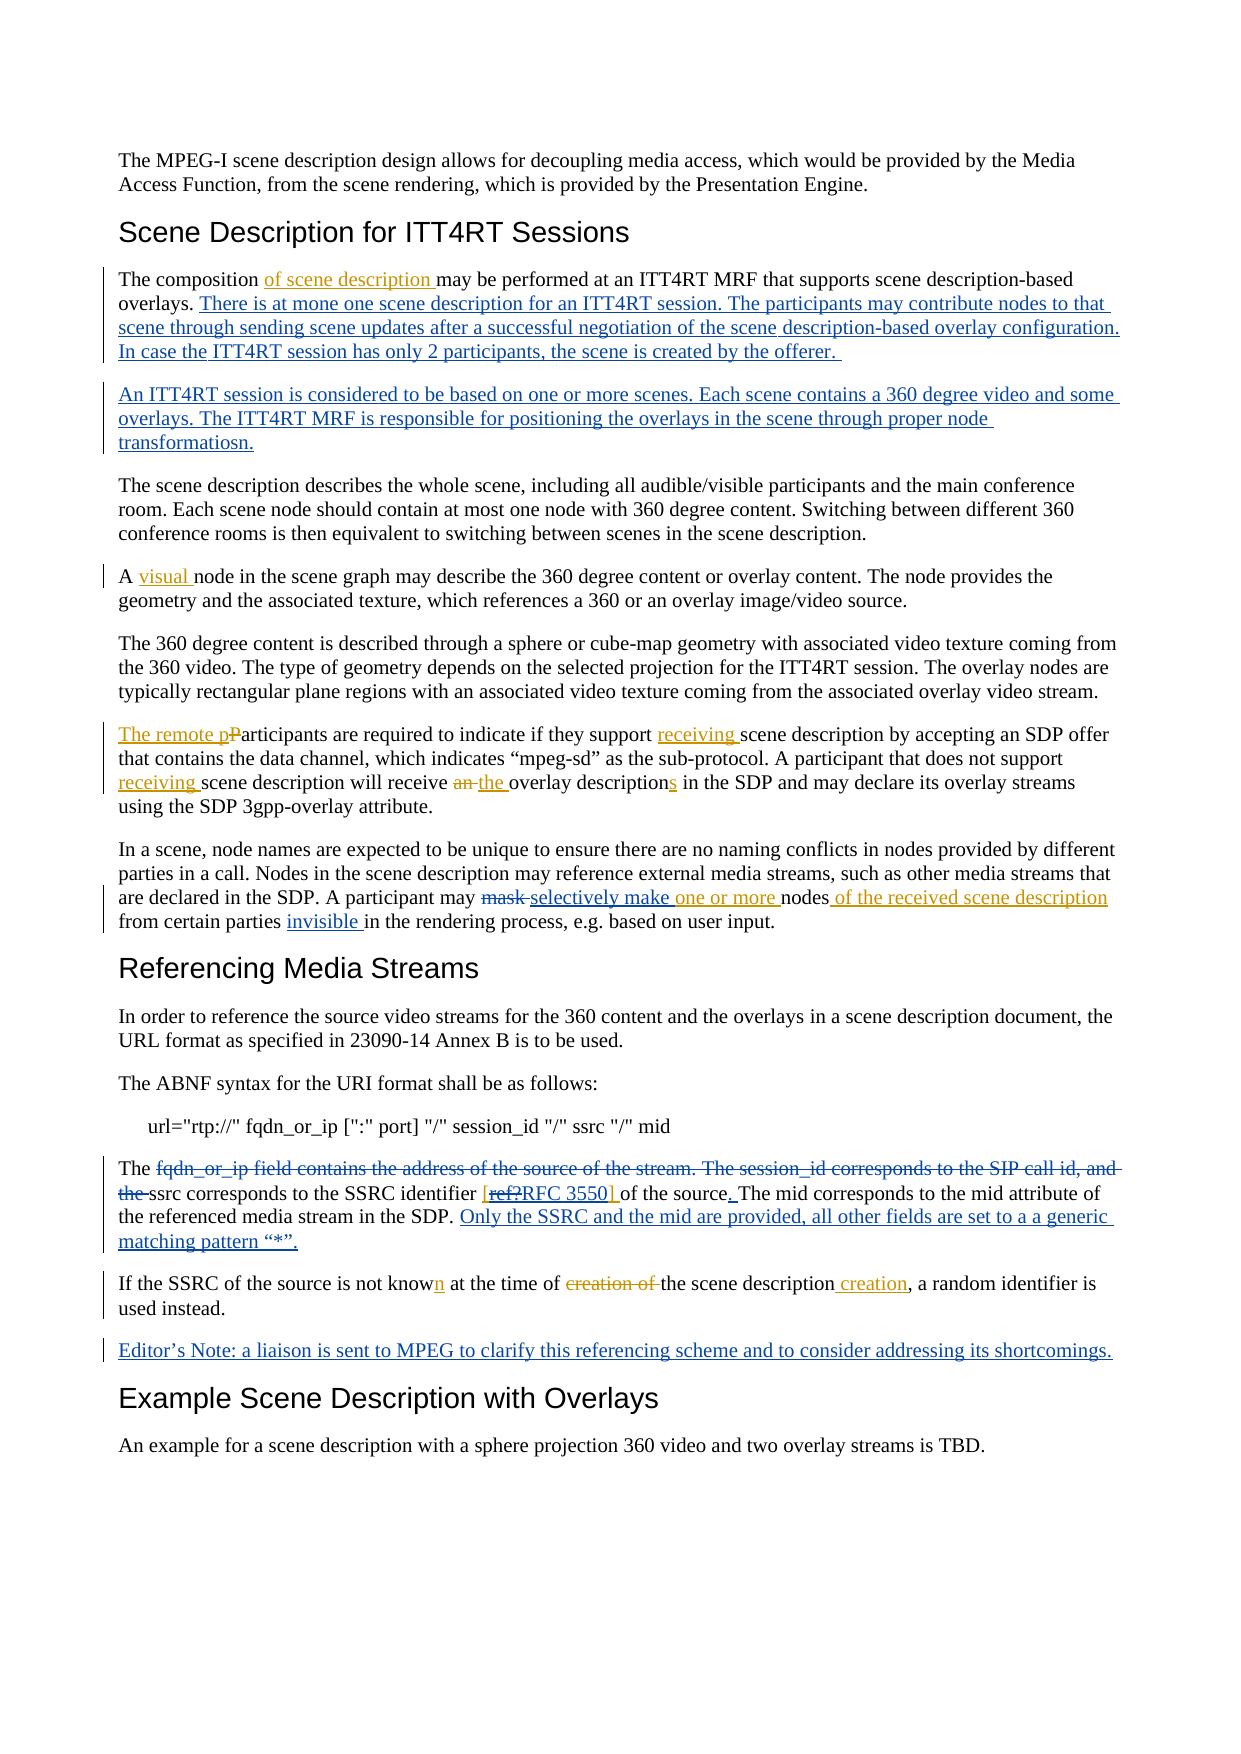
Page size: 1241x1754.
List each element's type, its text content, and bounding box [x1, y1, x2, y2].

text In order to reference the source video streams for the 360 content and the overlays in a scene description document, the URL format as specified in 23090-14 Annex B is to be used. [118, 1004, 1122, 1052]
text The composition may be performed at an ITT4RT MRF that supports scene description-based overlays. [118, 267, 1122, 363]
text The MPEG-I scene description design allows for decoupling media access, which would be provided by the Media Access Function, from the scene rendering, which is provided by the Presentation Engine. [118, 148, 1122, 196]
text The scene description describes the whole scene, including all audible/visible participants and the main conference room. Each scene node should contain at most one node with 360 degree content. Switching between different 360 conference rooms is then equivalent to switching between scenes in the scene description. [118, 473, 1122, 545]
text In a scene, node names are expected to be unique to ensure there are no naming conflicts in nodes provided by different parties in a call. Nodes in the scene description may reference external media streams, such as other media streams that are declared in the SDP. A participant may nodes from certain parties in the rendering process, e.g. based on user input. [118, 837, 1122, 933]
subtitle Example Scene Description with Overlays [118, 1381, 1122, 1414]
text The ABNF syntax for the URI format shall be as follows: [118, 1071, 1122, 1095]
text An example for a scene description with a sphere projection 360 video and two overlay streams is TBD. [118, 1433, 1122, 1457]
text The ssrc corresponds to the SSRC identifier of the sourceThe mid corresponds to the mid attribute of the referenced media stream in the SDP. [118, 1156, 1122, 1253]
text The 360 degree content is described through a sphere or cube-map geometry with associated video texture coming from the 360 video. The type of geometry depends on the selected projection for the ITT4RT session. The overlay nodes are typically rectangular plane regions with an associated video texture coming from the associated overlay video stream. [118, 631, 1122, 703]
text If the SSRC of the source is not know at the time of the scene description, a random identifier is used instead. [118, 1271, 1122, 1319]
subtitle Scene Description for ITT4RT Sessions [118, 214, 1122, 248]
text A node in the scene graph may describe the 360 degree content or overlay content. The node provides the geometry and the associated texture, which references a 360 or an overlay image/video source. [118, 564, 1122, 612]
text url="rtp://" fqdn_or_ip [":" port] "/" session_id "/" ssrc "/" mid [118, 1113, 1122, 1138]
subtitle Referencing Media Streams [118, 952, 1122, 985]
text articipants are required to indicate if they support scene description by accepting an SDP offer that contains the data channel, which indicates “mpeg-sd” as the sub-protocol. A participant that does not support scene description will receive overlay description in the SDP and may declare its overlay streams using the SDP 3gpp-overlay attribute. [118, 722, 1122, 818]
